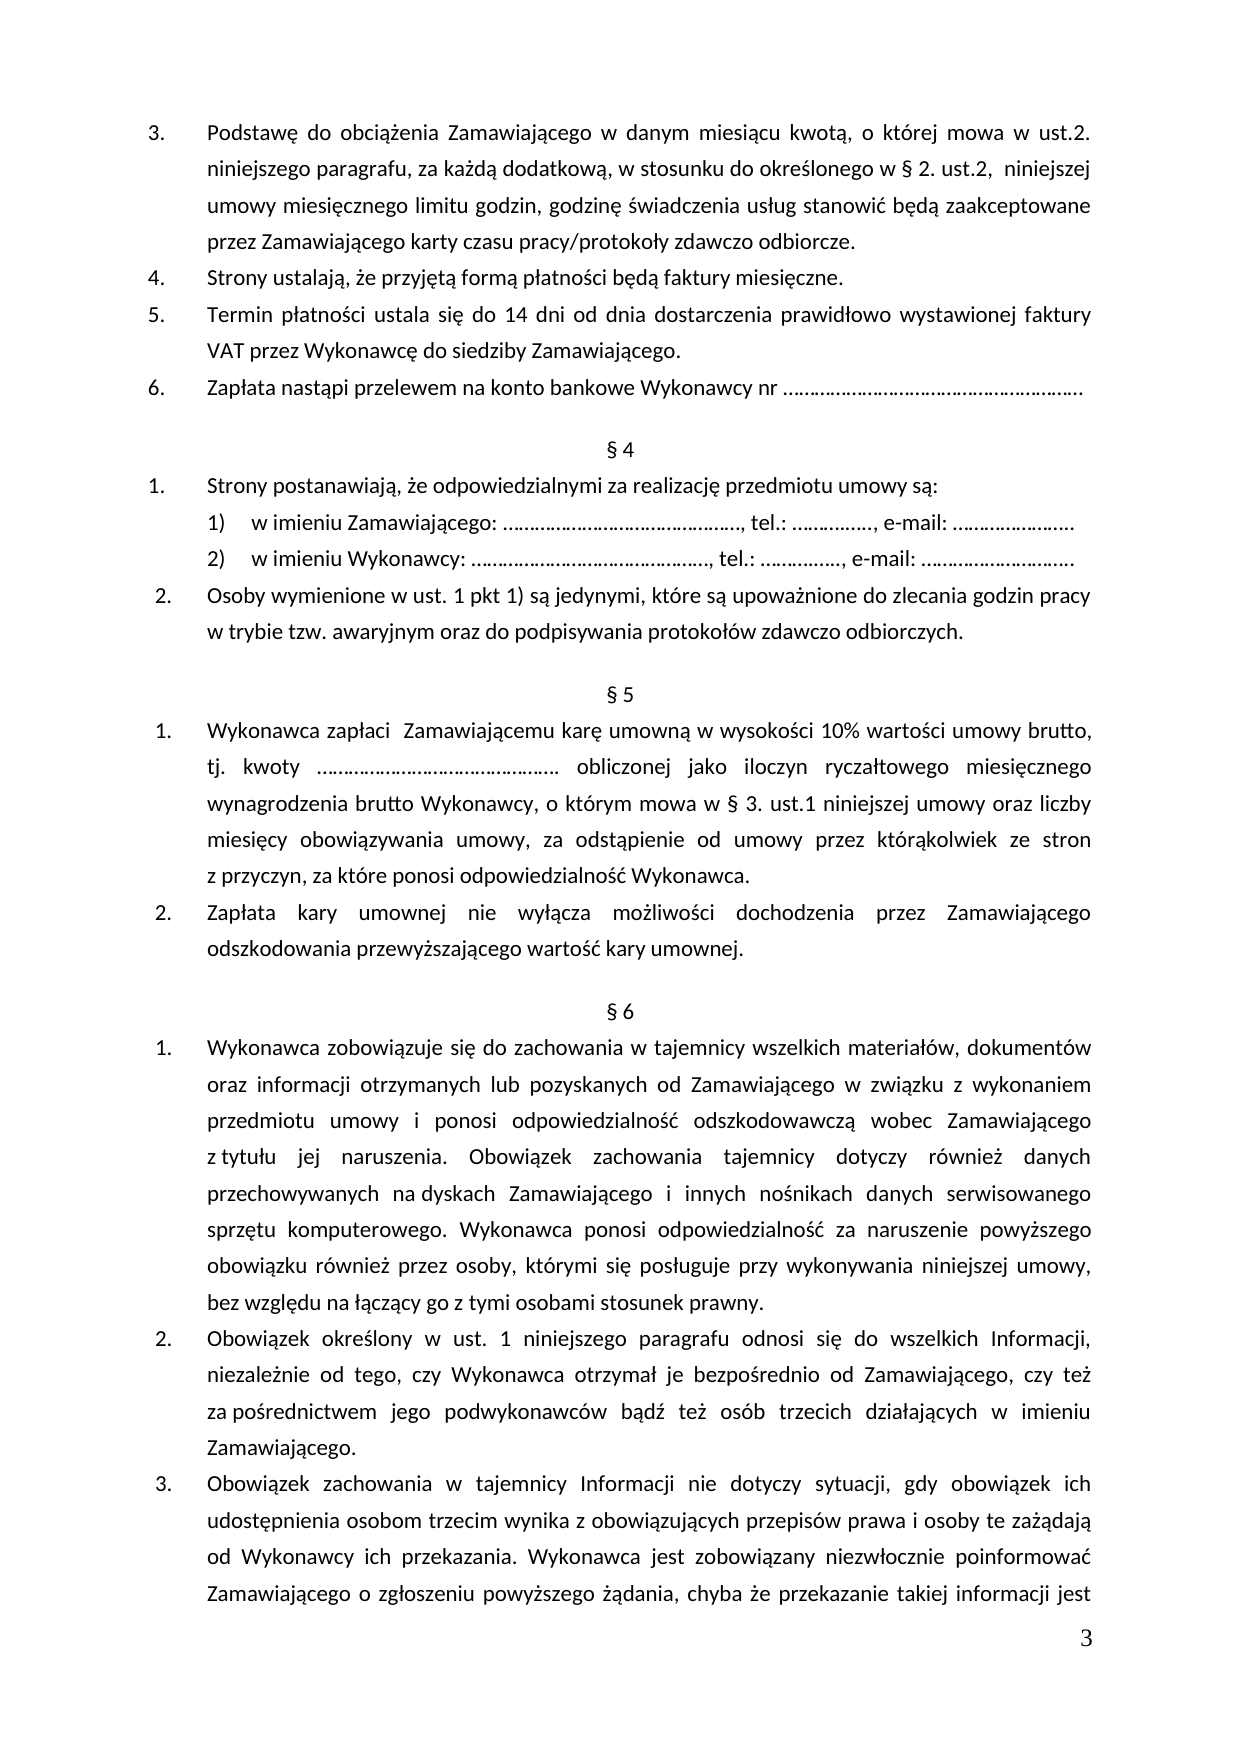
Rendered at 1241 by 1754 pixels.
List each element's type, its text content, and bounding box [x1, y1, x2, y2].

list Wykonawca zobowiązuje się do zachowania w tajemnicy wszelkich materiałów, dokumentów oraz informacji otrzymanych lub pozyskanych od Zamawiającego w związku z wykonaniem przedmiotu umowy i ponosi odpowiedzialność odszkodowawczą wobec Zamawiającego z tytułu jej naruszenia. Obowiązek zachowania tajemnicy dotyczy również danych przechowywanych na dyskach Zamawiającego i innych nośnikach danych serwisowanego sprzętu komputerowego. Wykonawca ponosi odpowiedzialność za naruszenie powyższego obowiązku również przez osoby, którymi się posługuje przy wykonywania niniejszej umowy, bez względu na łączący go z tymi osobami stosunek prawny. [155, 1033, 1092, 1316]
list w imieniu Zamawiającego: ………………………………………, tel.: ……….….., e-mail: ………………….. [207, 508, 1092, 536]
list Zapłata nastąpi przelewem na konto bankowe Wykonawcy nr ………………………………………………… [148, 373, 1092, 401]
list Zapłata kary umownej nie wyłącza możliwości dochodzenia przez Zamawiającego odszkodowania przewyższającego wartość kary umownej. [154, 898, 1092, 962]
text § 5 [148, 680, 1092, 708]
list Strony ustalają, że przyjętą formą płatności będą faktury miesięczne. [148, 263, 1092, 292]
list Podstawę do obciążenia Zamawiającego w danym miesiącu kwotą, o której mowa w ust.2. niniejszego paragrafu, za każdą dodatkową, w stosunku do określonego w § 2. ust.2, niniejszej umowy miesięcznego limitu godzin, godzinę świadczenia usług stanowić będą zaakceptowane przez Zamawiającego karty czasu pracy/protokoły zdawczo odbiorcze. [148, 118, 1092, 255]
list Osoby wymienione w ust. 1 pkt 1) są jedynymi, które są upoważnione do zlecania godzin pracy w trybie tzw. awaryjnym oraz do podpisywania protokołów zdawczo odbiorczych. [154, 581, 1092, 645]
list Termin płatności ustala się do 14 dni od dnia dostarczenia prawidłowo wystawionej faktury VAT przez Wykonawcę do siedziby Zamawiającego. [148, 300, 1092, 364]
text § 6 [148, 997, 1092, 1025]
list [155, 1469, 1092, 1607]
list Obowiązek określony w ust. 1 niniejszego paragrafu odnosi się do wszelkich Informacji, niezależnie od tego, czy Wykonawca otrzymał je bezpośrednio od Zamawiającego, czy też za pośrednictwem jego podwykonawców bądź też osób trzecich działających w imieniu Zamawiającego. [155, 1324, 1092, 1461]
text § 4 [148, 435, 1092, 463]
list Strony postanawiają, że odpowiedzialnymi za realizację przedmiotu umowy są: [148, 472, 1092, 500]
list w imieniu Wykonawcy: ………………………………………, tel.: ……….….., e-mail: ……………………….. [207, 544, 1092, 572]
list Wykonawca zapłaci Zamawiającemu karę umowną w wysokości 10% wartości umowy brutto, tj. kwoty ………………………………………. obliczonej jako iloczyn ryczałtowego miesięcznego wynagrodzenia brutto Wykonawcy, o którym mowa w § 3. ust.1 niniejszej umowy oraz liczby miesięcy obowiązywania umowy, za odstąpienie od umowy przez którąkolwiek ze stron z przyczyn, za które ponosi odpowiedzialność Wykonawca. [154, 716, 1092, 889]
